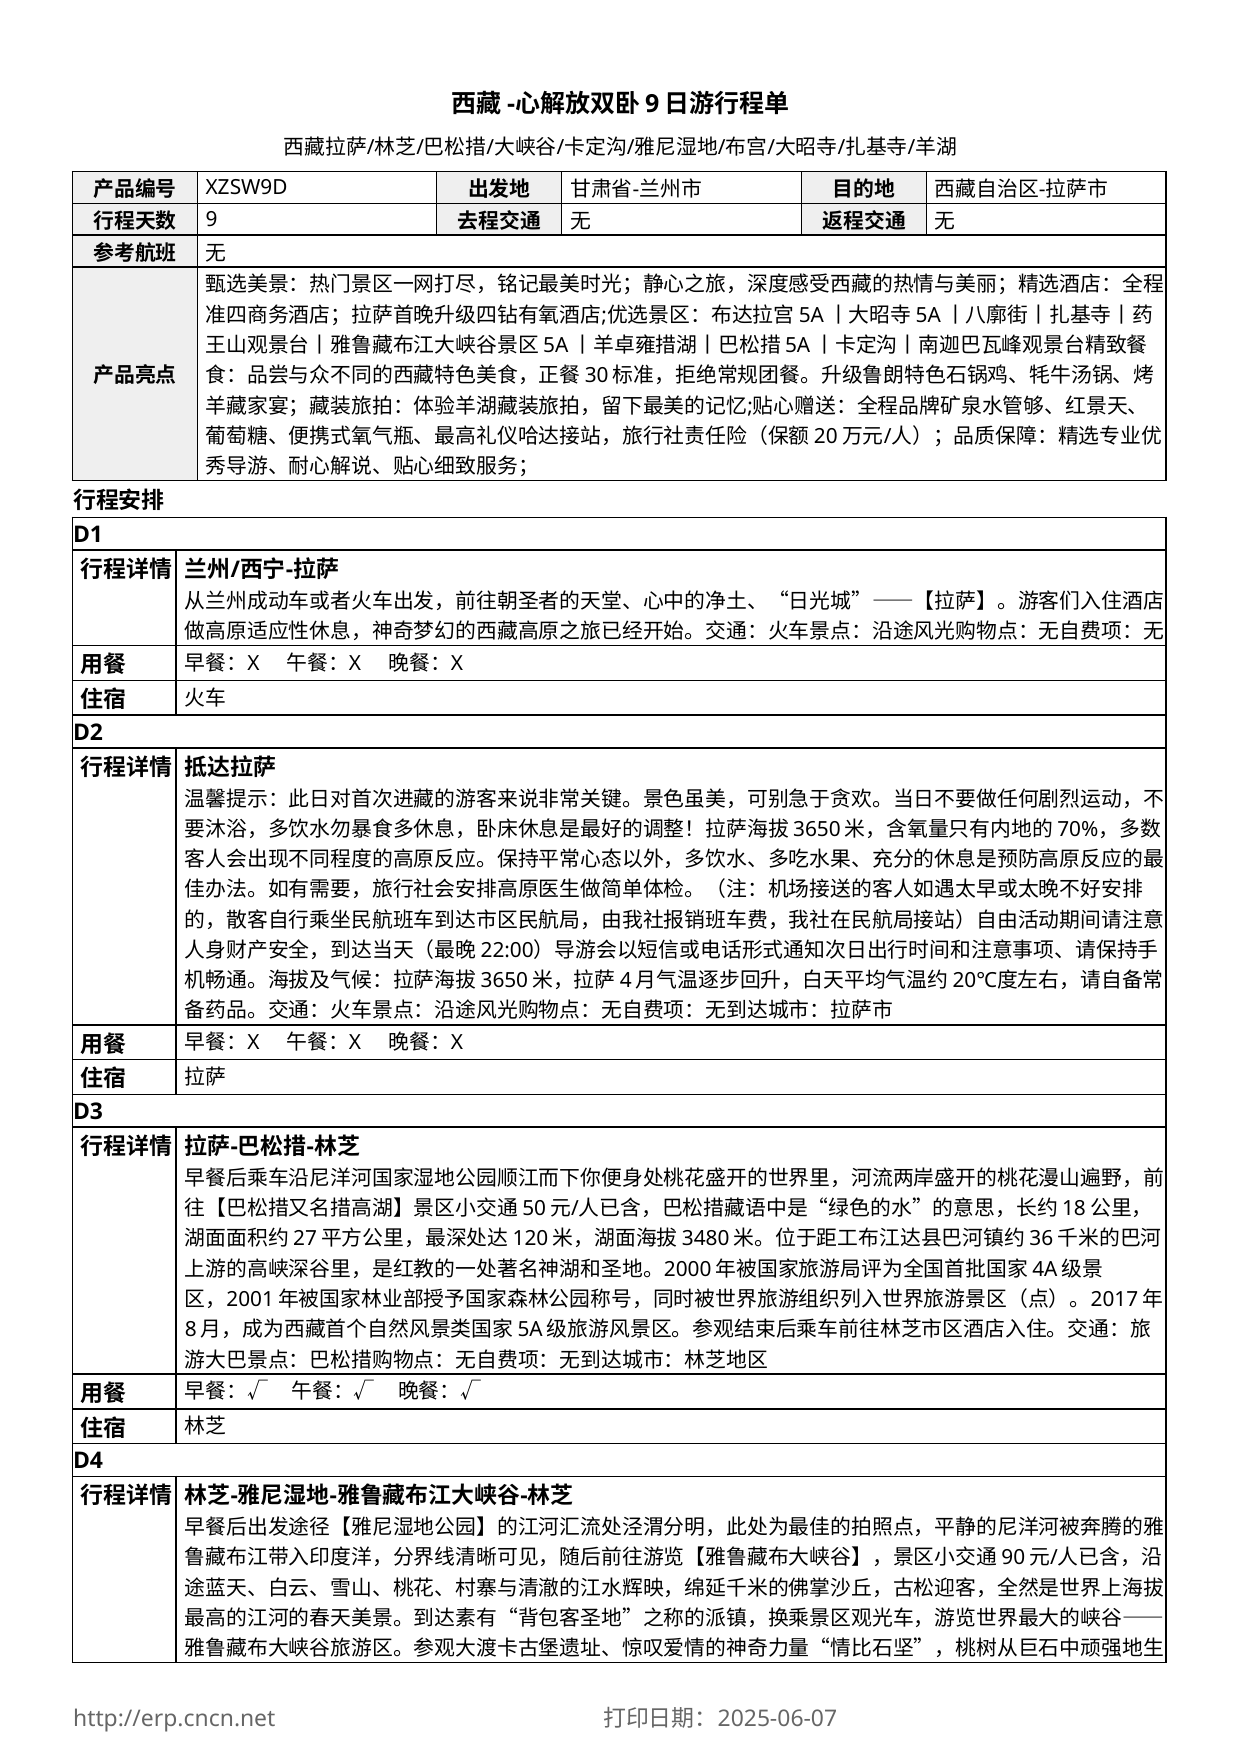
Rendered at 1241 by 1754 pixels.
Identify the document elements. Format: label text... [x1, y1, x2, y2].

table_cell 行程详情 [73, 1477, 175, 1662]
table_cell 行程详情 [73, 1128, 175, 1373]
table_cell 住宿 [73, 1060, 175, 1093]
table_header XZSW9D [198, 172, 436, 203]
table_header 出发地 [437, 172, 561, 203]
table_cell 产品亮点 [73, 268, 197, 480]
text 行程安排 [73, 482, 1167, 516]
table_cell D2 [73, 716, 1165, 747]
table_cell 无 [562, 204, 801, 234]
text 西藏拉萨/林芝/巴松措/大峡谷/卡定沟/雅尼湿地/布宫/大昭寺/扎基寺/羊湖 [73, 130, 1167, 160]
table_cell 无 [927, 204, 1165, 234]
table_cell 去程交通 [437, 204, 561, 234]
table_header 西藏自治区-拉萨市 [927, 172, 1165, 203]
table_cell 用餐 [73, 1375, 175, 1408]
table_cell 拉萨-巴松措-林芝 早餐后乘车沿尼洋河国家湿地公园顺江而下你便身处桃花盛开的世界里，河流两岸盛开的桃 [177, 1128, 1165, 1373]
text 西藏 -心解放双卧9日游行程单 [73, 83, 1167, 119]
table_header 产品编号 [73, 172, 197, 203]
table_cell 抵达拉萨 温馨提示：此日对首次进藏的游客来说非常关键。景色虽美，可别急于贪欢。当日不要做任何剧烈运动，不要沐浴，多饮水勿暴食多休息，卧床休息是最好的调整！拉萨海拔3650米，含氧量只有内地的70%，多数客人会出现不同程度的高原反应。保持平常心态以外，多饮水、多吃水果、充分的休息是预防高原反应的最佳办法。如有需要，旅行社会安排高原医生做简单体检。（注：机场接送的客人如遇太早或太晚不好安排的，散客自行乘坐民航班车到达市区民航局，由我社报销班车费，我社在民航局接站） [177, 749, 1165, 1024]
table_cell 林芝 [177, 1410, 1165, 1443]
table_header 甘肃省-兰州市 [562, 172, 801, 203]
table_cell 住宿 [73, 1410, 175, 1443]
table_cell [177, 1477, 1165, 1662]
table_cell 用餐 [73, 646, 175, 679]
table_cell 参考航班 [73, 236, 197, 266]
table_cell D3 [73, 1095, 1165, 1126]
table_cell 行程详情 [73, 749, 175, 1024]
table_cell 行程天数 [73, 204, 197, 234]
table_cell 返程交通 [802, 204, 926, 234]
table_header D1 [73, 518, 1165, 549]
table_cell 早餐：X 午餐：X 晚餐：X [177, 1026, 1165, 1059]
table_cell 用餐 [73, 1026, 175, 1059]
table_cell 行程详情 [73, 551, 175, 645]
table_cell 无 [198, 236, 1165, 266]
table_header 目的地 [802, 172, 926, 203]
table_cell D4 [73, 1444, 1165, 1476]
table_cell 拉萨 [177, 1060, 1165, 1093]
table_cell 早餐：√ 午餐：√ 晚餐：√ [177, 1375, 1165, 1408]
table_cell 9 [198, 204, 436, 234]
table_cell 兰州/西宁-拉萨 从兰州成动车或者火车出发，前往朝圣者的天堂、心中的净土、“日光城”——【拉萨】。游客们入住酒店做高原适应性休息，神奇梦幻的西藏高原之旅已经开始。 [177, 551, 1165, 645]
table_cell 住宿 [73, 681, 175, 714]
table_cell 甄选美景：热门景区一网打尽，铭记最美时光；静心之旅，深度感受西藏的热情与美丽； [198, 268, 1165, 480]
table_cell 早餐：X 午餐：X 晚餐：X [177, 646, 1165, 679]
table_cell 火车 [177, 681, 1165, 714]
